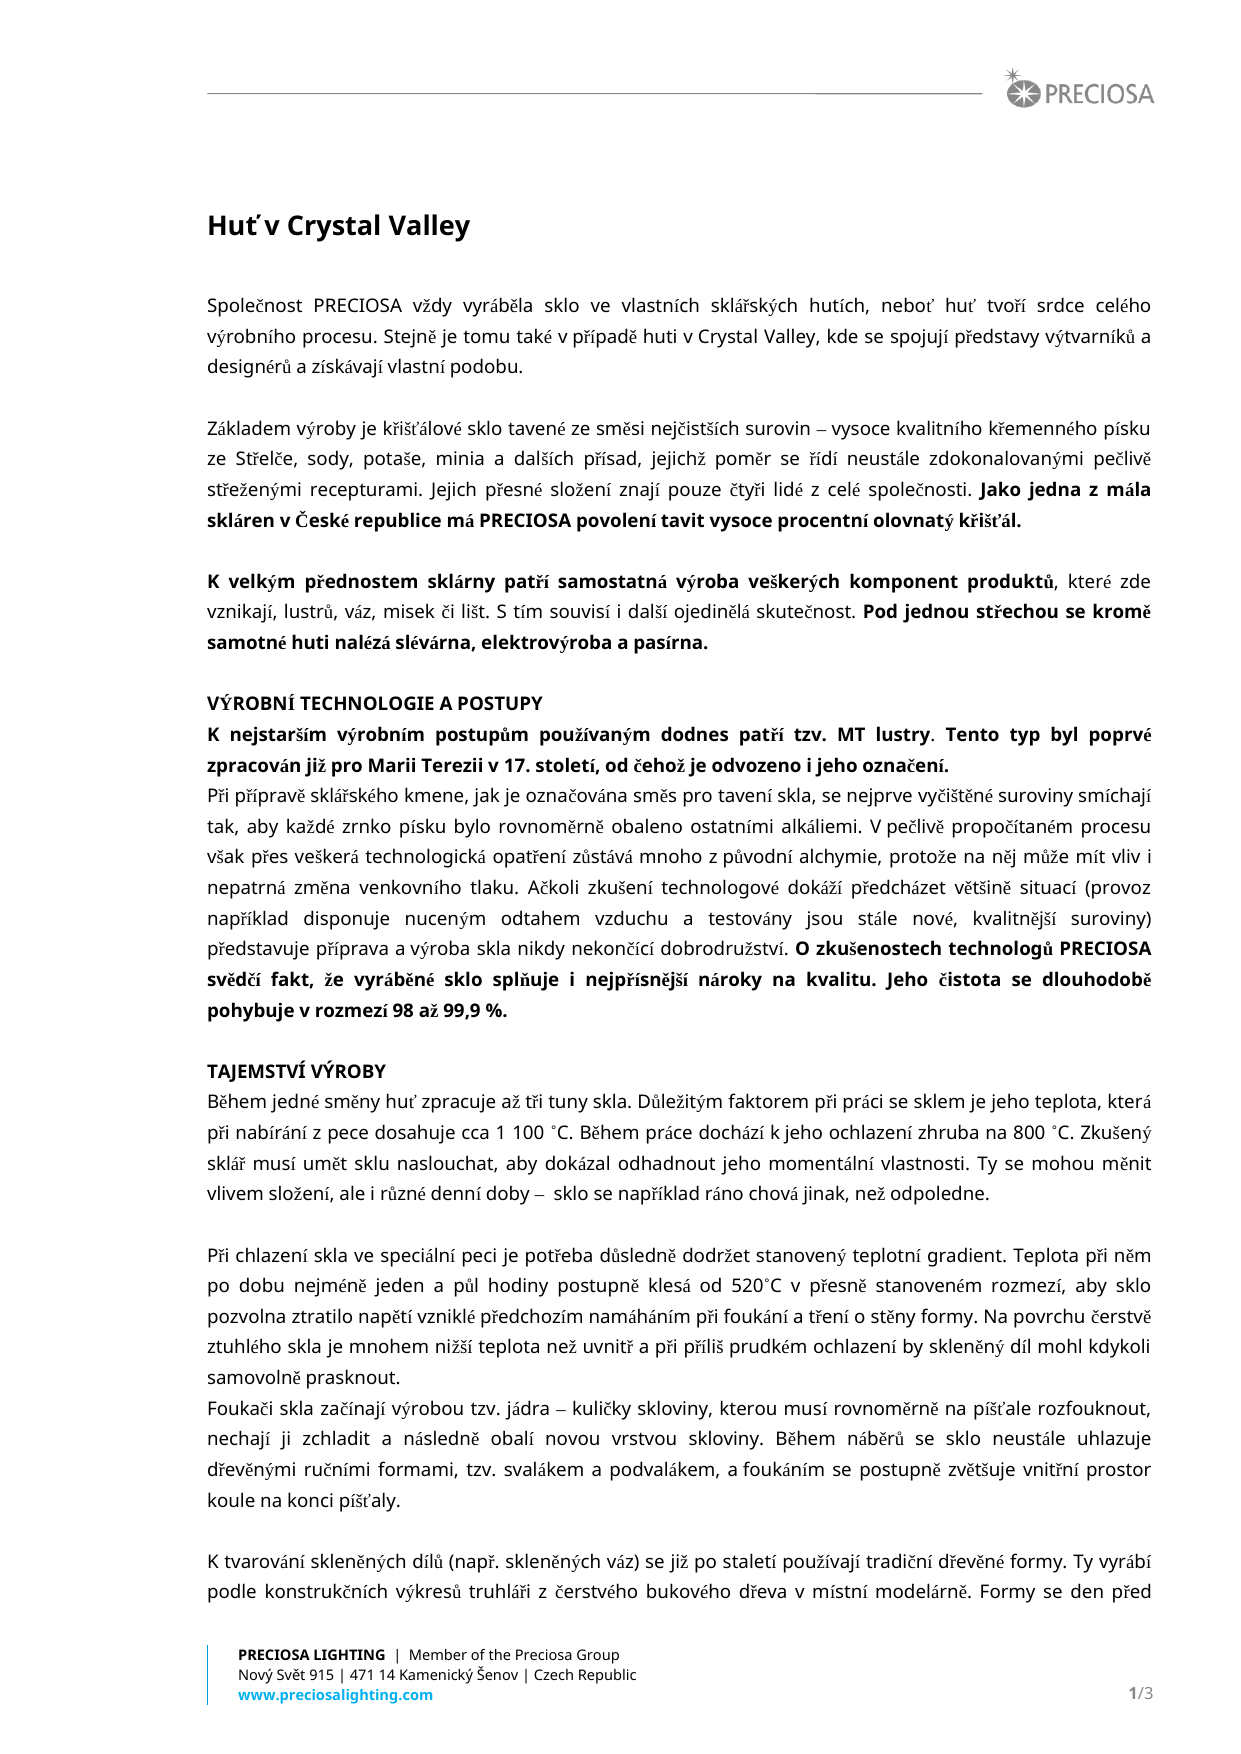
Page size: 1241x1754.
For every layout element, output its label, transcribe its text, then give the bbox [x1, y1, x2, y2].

text Při přípravě sklářského kmene, jak je označována směs pro tavení skla, se nejprve vyčištěné suroviny smíchají tak, aby každé zrnko písku bylo rovnoměrně obaleno ostatními alkáliemi. V pečlivě propočítaném procesu však přes veškerá technologická opatření zůstává mnoho z původní alchymie, protože na něj může mít vliv i nepatrná změna venkovního tlaku. Ačkoli zkušení technologové dokáží předcházet většině situací (provoz například disponuje nuceným odtahem vzduchu a testovány jsou stále nové, kvalitnější suroviny) představuje příprava a výroba skla nikdy nekončící dobrodružství. O zkušenostech technologů PRECIOSA svědčí fakt, že vyráběné sklo splňuje i nejpřísnější nároky na kvalitu. Jeho čistota se dlouhodobě pohybuje v rozmezí 98 až 99,9 %. [207, 783, 1152, 1022]
text Při chlazení skla ve speciální peci je potřeba důsledně dodržet stanovený teplotní gradient. Teplota při něm po dobu nejméně jeden a půl hodiny postupně klesá od 520˚C v přesně stanoveném rozmezí, aby sklo pozvolna ztratilo napětí vzniklé předchozím namáháním při foukání a tření o stěny formy. Na povrchu čerstvě ztuhlého skla je mnohem nižší teplota než uvnitř a při příliš prudkém ochlazení by skleněný díl mohl kdykoli samovolně prasknout. [207, 1242, 1152, 1390]
subtitle Huť v Crystal Valley [207, 207, 1152, 244]
text Foukači skla začínají výrobou tzv. jádra – kuličky skloviny, kterou musí rovnoměrně na píšťale rozfouknout, nechají ji zchladit a následně obalí novou vrstvou skloviny. Během náběrů se sklo neustále uhlazuje dřevěnými ručními formami, tzv. svalákem a podvalákem, a foukáním se postupně zvětšuje vnitřní prostor koule na konci píšťaly. [207, 1395, 1152, 1512]
text Během jedné směny huť zpracuje až tři tuny skla. Důležitým faktorem při práci se sklem je jeho teplota, která při nabírání z pece dosahuje cca 1 100 ˚C. Během práce dochází k jeho ochlazení zhruba na 800 ˚C. Zkušený sklář musí umět sklu naslouchat, aby dokázal odhadnout jeho momentální vlastnosti. Ty se mohou měnit vlivem složení, ale i různé denní doby – sklo se například ráno chová jinak, než odpoledne. [207, 1089, 1152, 1206]
subtitle TAJEMSTVÍ VÝROBY [207, 1058, 1152, 1084]
picture [988, 56, 1173, 122]
text K velkým přednostem sklárny patří samostatná výroba veškerých komponent produktů, které zde vznikají, lustrů, váz, misek či lišt. S tím souvisí i další ojedinělá skutečnost. Pod jednou střechou se kromě samotné huti nalézá slévárna, elektrovýroba a pasírna. [207, 568, 1152, 655]
text Společnost PRECIOSA vždy vyráběla sklo ve vlastních sklářských hutích, neboť huť tvoří srdce celého výrobního procesu. Stejně je tomu také v případě huti v Crystal Valley, kde se spojují představy výtvarníků a designérů a získávají vlastní podobu. [207, 293, 1152, 379]
text VÝROBNÍ TECHNOLOGIE A POSTUPY [207, 691, 1152, 716]
text K nejstarším výrobním postupům používaným dodnes patří tzv. MT lustry. Tento typ byl poprvé zpracován již pro Marii Terezii v 17. století, od čehož je odvozeno i jeho označení. [207, 721, 1152, 777]
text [207, 1548, 1152, 1604]
text Základem výroby je křišťálové sklo tavené ze směsi nejčistších surovin – vysoce kvalitního křemenného písku ze Střelče, sody, potaše, minia a dalších přísad, jejichž poměr se řídí neustále zdokonalovanými pečlivě střeženými recepturami. Jejich přesné složení znají pouze čtyři lidé z celé společnosti. Jako jedna z mála skláren v České republice má PRECIOSA povolení tavit vysoce procentní olovnatý křišťál. [207, 415, 1152, 532]
